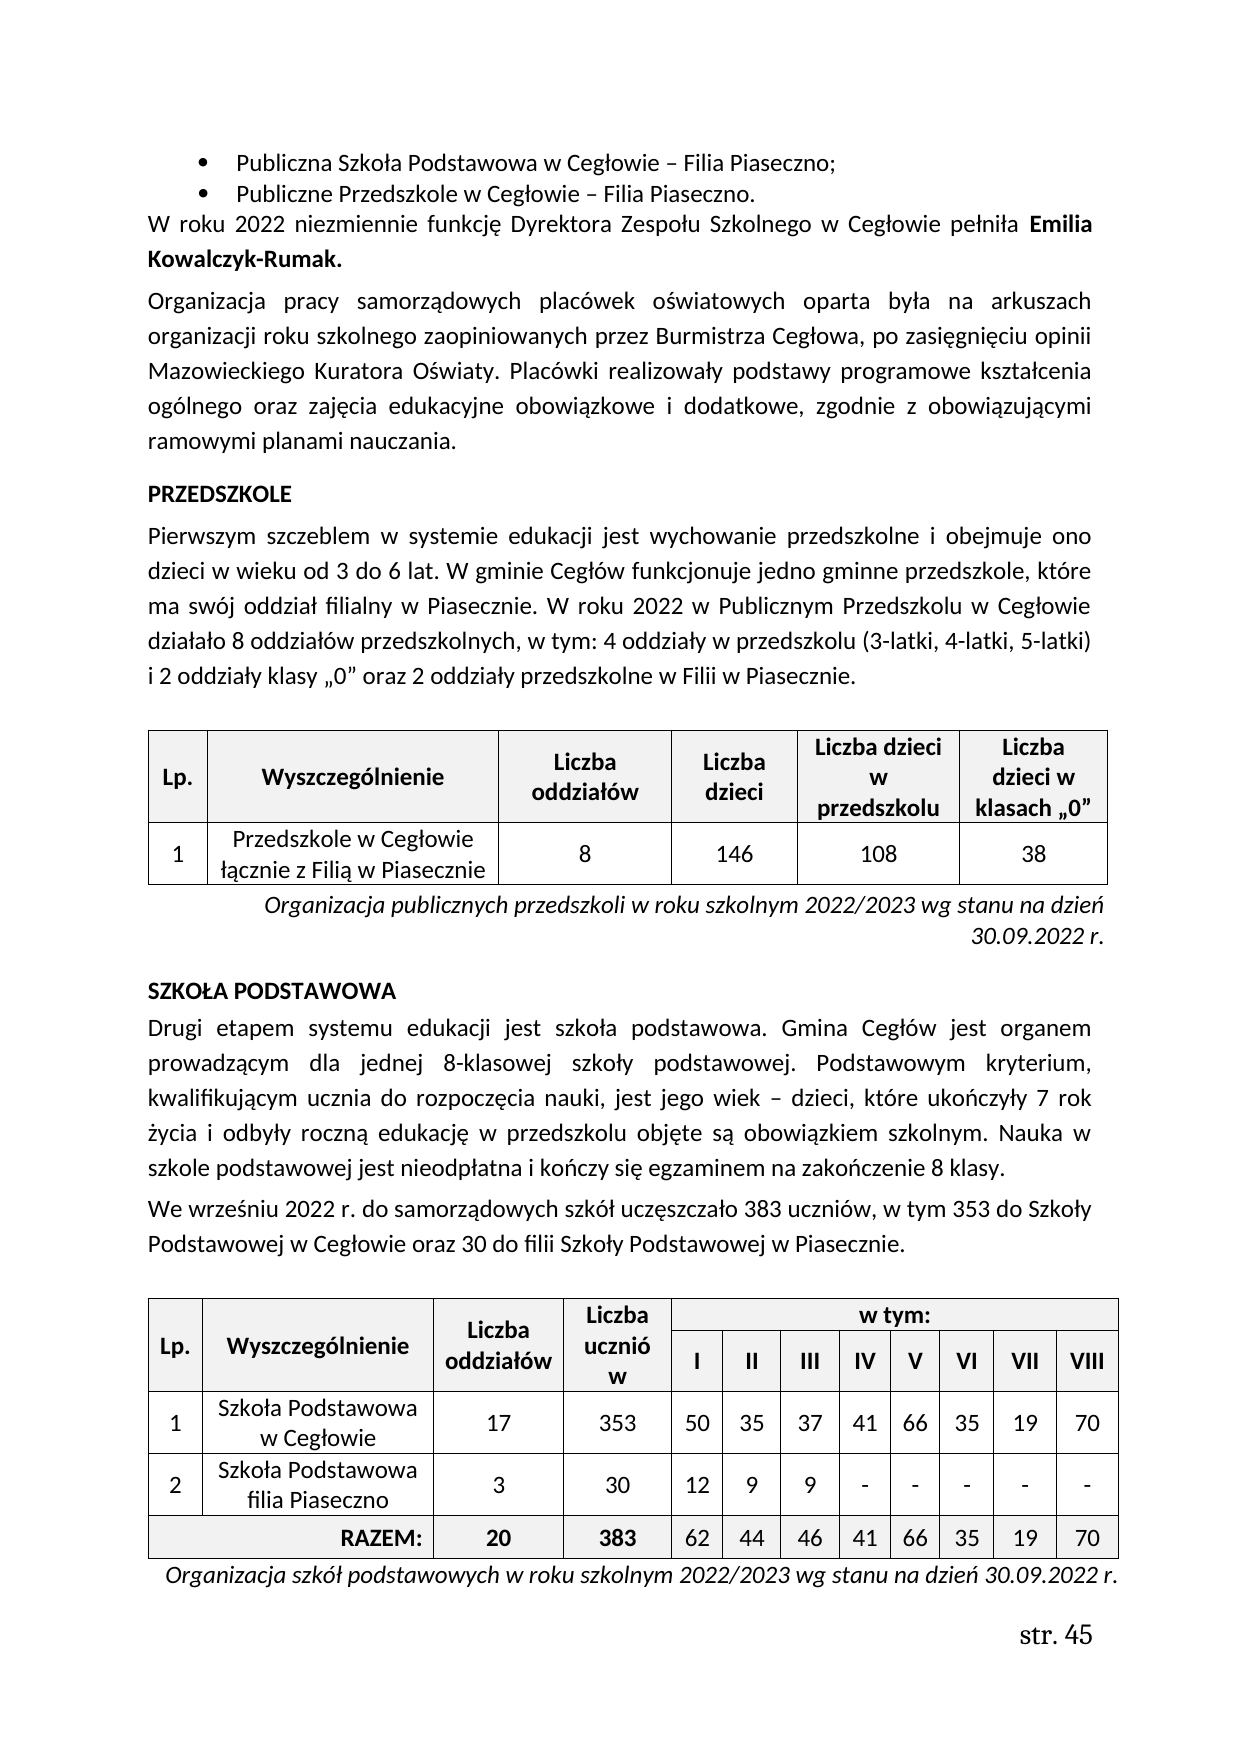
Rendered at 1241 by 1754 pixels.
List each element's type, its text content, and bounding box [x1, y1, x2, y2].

table_cell 2 [149, 1454, 202, 1515]
table_cell Szkoła Podstawowa filia Piaseczno [203, 1454, 433, 1515]
table_cell 70 [1057, 1392, 1118, 1453]
table_cell - [940, 1454, 993, 1515]
table_cell 35 [940, 1516, 993, 1558]
table_cell III [781, 1331, 839, 1391]
table_header Lp. [149, 731, 207, 822]
table_cell 70 [1057, 1516, 1118, 1558]
table_cell VII [994, 1331, 1056, 1391]
table_cell 37 [781, 1392, 839, 1453]
table_cell 66 [891, 1516, 939, 1558]
table_cell 19 [994, 1392, 1056, 1453]
table_cell 44 [723, 1516, 780, 1558]
table_header Liczba dzieci w klasach „0” [960, 731, 1107, 822]
table_cell 383 [564, 1516, 671, 1558]
text Organizacja szkół podstawowych w roku szkolnym 2022/2023 wg stanu na dzień 30.09.2022 r. [148, 1559, 1122, 1590]
text W roku 2022 niezmiennie funkcję Dyrektora Zespołu Szkolnego w Cegłowie pełniła Emilia Kowalczyk-Rumak. [148, 209, 1093, 274]
table_cell VI [940, 1331, 993, 1391]
table_cell - [840, 1454, 890, 1515]
table_cell - [994, 1454, 1056, 1515]
table_cell 9 [723, 1454, 780, 1515]
text SZKOŁA PODSTAWOWA [148, 976, 1093, 1006]
table_cell 35 [723, 1392, 780, 1453]
table_cell 66 [891, 1392, 939, 1453]
table_cell IV [840, 1331, 890, 1391]
table_cell Szkoła Podstawowa w Cegłowie [203, 1392, 433, 1453]
table_cell 9 [781, 1454, 839, 1515]
table_cell 146 [672, 823, 797, 884]
table_header Liczba dzieci [672, 731, 797, 822]
table_cell 8 [499, 823, 671, 884]
table_cell - [891, 1454, 939, 1515]
table_cell 12 [672, 1454, 722, 1515]
table_header Liczba uczniów [564, 1299, 671, 1391]
table_cell 19 [994, 1516, 1056, 1558]
table_header Liczba dzieci w przedszkolu [798, 731, 959, 822]
text Drugi etapem systemu edukacji jest szkoła podstawowa. Gmina Cegłów jest organem prowadzącym dla jednej 8-klasowej szkoły podstawowej. Podstawowym kryterium, kwalifikującym ucznia do rozpoczęcia nauki, jest jego wiek – dzieci, które ukończyły 7 rok życia i odbyły roczną edukację w przedszkolu objęte są obowiązkiem szkolnym. Nauka w szkole podstawowej jest nieodpłatna i kończy się egzaminem na zakończenie 8 klasy. [148, 1012, 1093, 1183]
table_header Liczba oddziałów [434, 1299, 563, 1391]
table_cell 50 [672, 1392, 722, 1453]
table_cell 1 [149, 1392, 202, 1453]
table_cell - [1057, 1454, 1118, 1515]
text We wrześniu 2022 r. do samorządowych szkół uczęszczało 383 uczniów, w tym 353 do Szkoły Podstawowej w Cegłowie oraz 30 do filii Szkoły Podstawowej w Piasecznie. [148, 1193, 1093, 1259]
table_header Lp. [149, 1299, 202, 1391]
table_cell 1 [149, 823, 207, 884]
text Organizacja pracy samorządowych placówek oświatowych oparta była na arkuszach organizacji roku szkolnego zaopiniowanych przez Burmistrza Cegłowa, po zasięgnięciu opinii Mazowieckiego Kuratora Oświaty. Placówki realizowały podstawy programowe kształcenia ogólnego oraz zajęcia edukacyjne obowiązkowe i dodatkowe, zgodnie z obowiązującymi ramowymi planami nauczania. [148, 285, 1093, 455]
table_cell 108 [798, 823, 959, 884]
table_cell RAZEM: [149, 1516, 433, 1558]
list Publiczne Przedszkole w Cegłowie – Filia Piaseczno. [199, 178, 1093, 209]
table_cell 30 [564, 1454, 671, 1515]
table_cell 46 [781, 1516, 839, 1558]
table_cell II [723, 1331, 780, 1391]
text Organizacja publicznych przedszkoli w roku szkolnym 2022/2023 wg stanu na dzień 30.09.2022 r. [148, 889, 1107, 951]
table_cell 17 [434, 1392, 563, 1453]
text PRZEDSZKOLE [148, 479, 1093, 509]
table_cell 20 [434, 1516, 563, 1558]
table_cell Przedszkole w Cegłowie łącznie z Filią w Piasecznie [208, 823, 498, 884]
table_header Wyszczególnienie [203, 1299, 433, 1391]
table_cell I [672, 1331, 722, 1391]
table_header w tym: [672, 1299, 1118, 1330]
table_cell 41 [840, 1516, 890, 1558]
text Pierwszym szczeblem w systemie edukacji jest wychowanie przedszkolne i obejmuje ono dzieci w wieku od 3 do 6 lat. W gminie Cegłów funkcjonuje jedno gminne przedszkole, które ma swój oddział filialny w Piasecznie. W roku 2022 w Publicznym Przedszkolu w Cegłowie działało 8 oddziałów przedszkolnych, w tym: 4 oddziały w przedszkolu (3-latki, 4-latki, 5-latki) i 2 oddziały klasy „0” oraz 2 oddziały przedszkolne w Filii w Piasecznie. [148, 520, 1093, 690]
table_cell 41 [840, 1392, 890, 1453]
list Publiczna Szkoła Podstawowa w Cegłowie – Filia Piaseczno; [199, 148, 1093, 178]
table_header Liczba oddziałów [499, 731, 671, 822]
table_cell 38 [960, 823, 1107, 884]
table_cell 35 [940, 1392, 993, 1453]
table_cell 62 [672, 1516, 722, 1558]
table_header Wyszczególnienie [208, 731, 498, 822]
table_cell VIII [1057, 1331, 1118, 1391]
table_cell V [891, 1331, 939, 1391]
table_cell 353 [564, 1392, 671, 1453]
table_cell 3 [434, 1454, 563, 1515]
